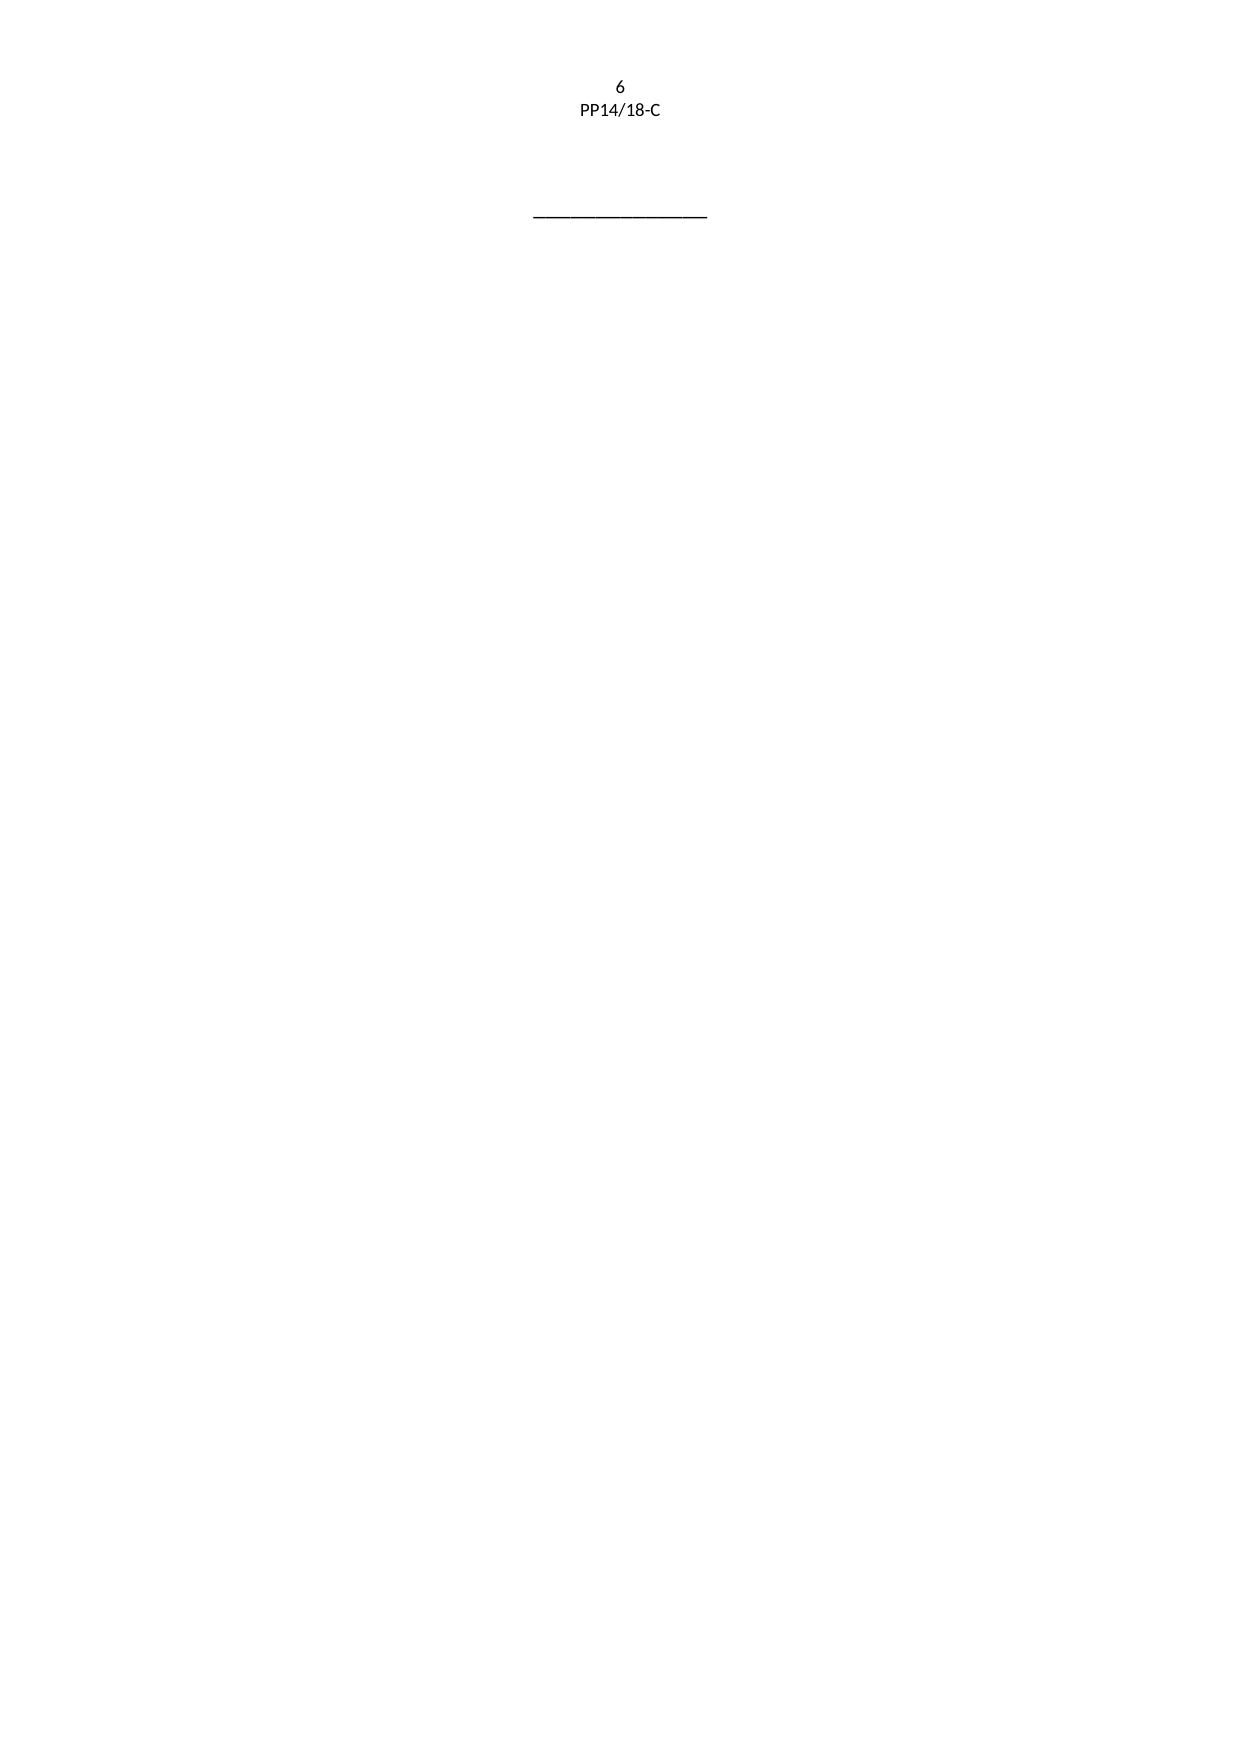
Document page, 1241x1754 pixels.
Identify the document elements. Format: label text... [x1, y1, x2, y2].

text ______________ [118, 191, 1122, 221]
